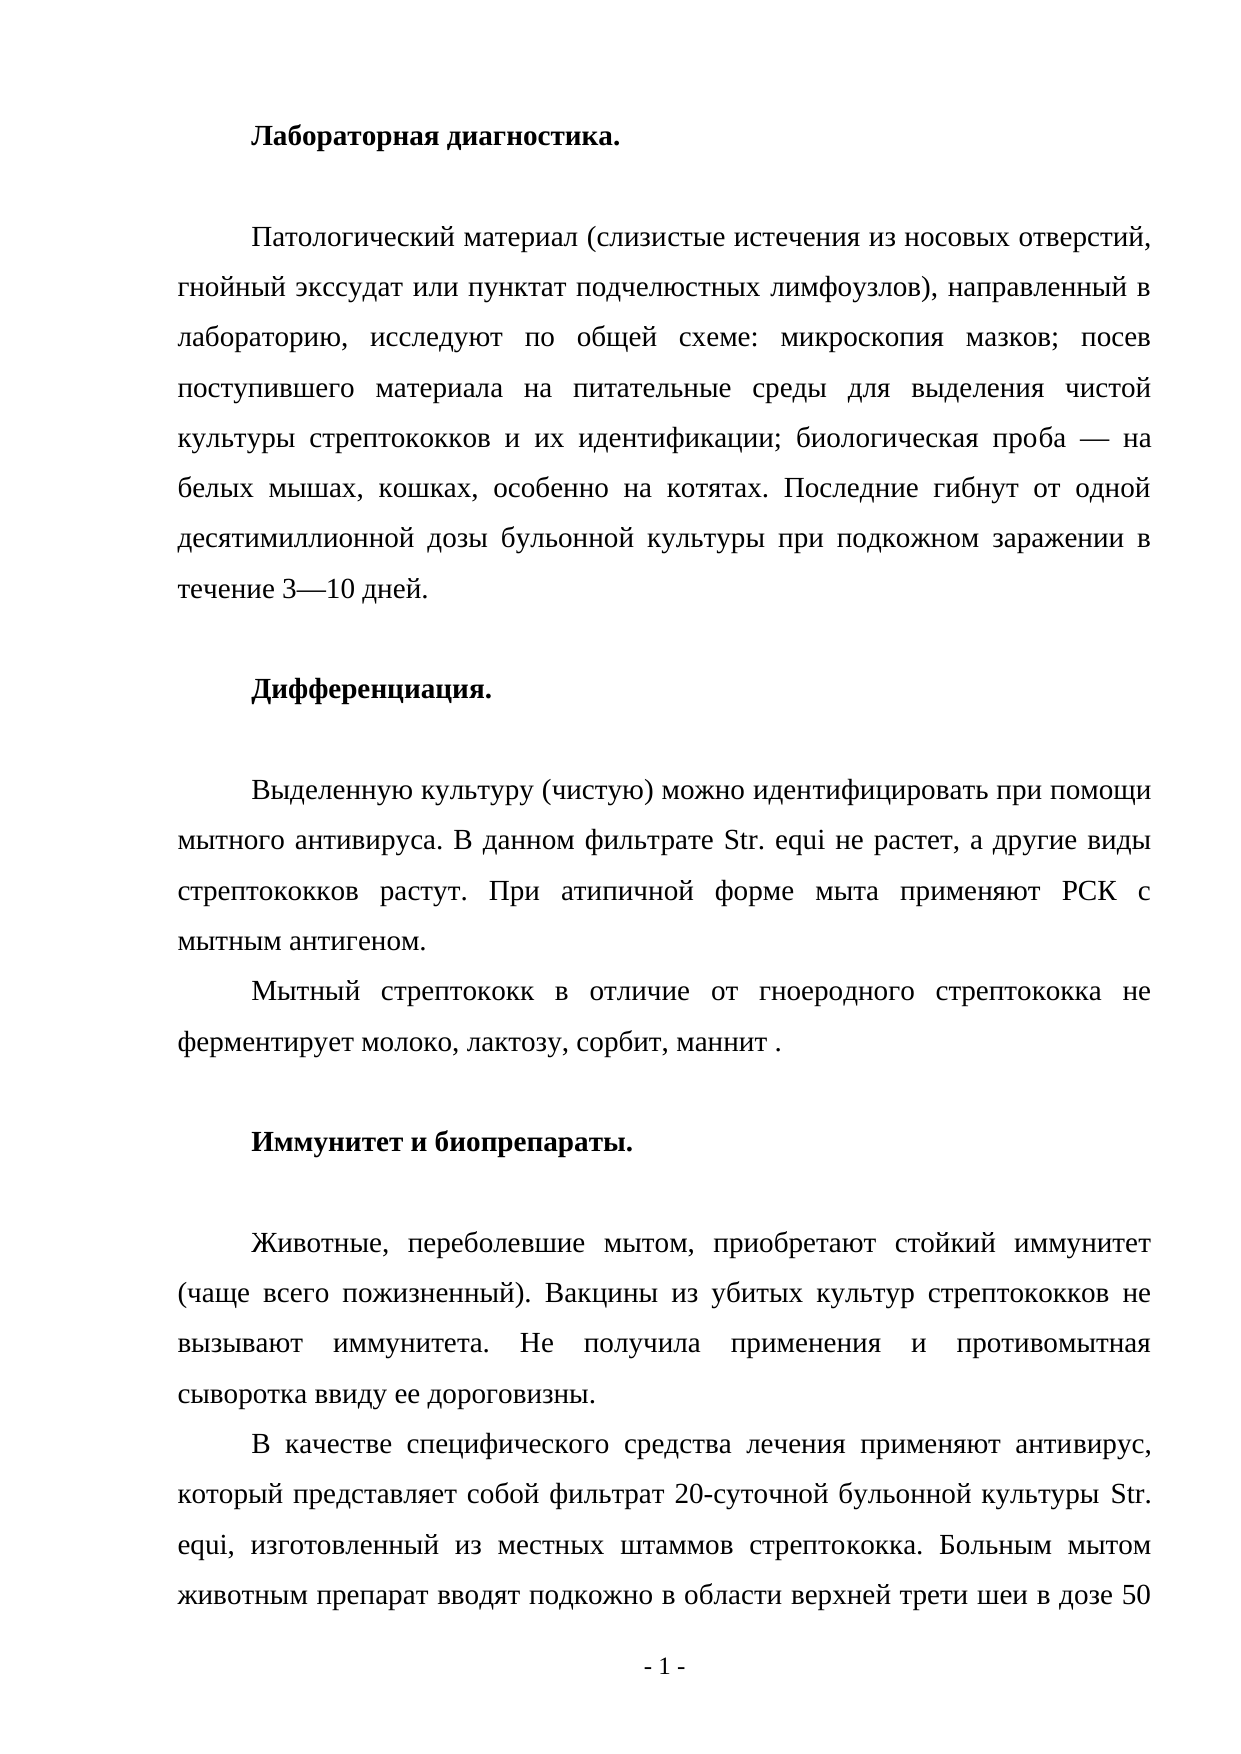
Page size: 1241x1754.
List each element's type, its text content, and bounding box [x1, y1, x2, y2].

text Патологический материал (слизистые истечения из носовых отверстий, гнойный экссудат или пунктат подчелюстных лимфоузлов), направленный в лабораторию, исследуют по общей схеме: микроскопия мазков; посев поступившего материала на питательные среды для выделения чистой культуры стрептококков и их идентификации; биологическая проба — на белых мышах, кошках, особенно на котятах. Последние гибнут от одной десятимиллионной дозы бульонной культуры при подкожном заражении в течение 3—10 дней. [177, 219, 1152, 604]
text Выделенную культуру (чистую) можно идентифицировать при помощи мытного антивируса. В данном фильтрате Str. equi не растет, а другие виды стрептококков растут. При атипичной форме мыта применяют РСК с мытным антигеном. [177, 772, 1152, 957]
text Дифференциация. [177, 672, 1152, 705]
text Иммунитет и биопрепараты. [177, 1124, 1152, 1158]
text Животные, переболевшие мытом, приобретают стойкий иммунитет (чаще всего пожизненный). Вакцины из убитых культур стрептококков не вызывают иммунитета. Не получила применения и противомытная сыворотка ввиду ее дороговизны. [177, 1225, 1152, 1409]
text Лабораторная диагностика. [177, 118, 1152, 152]
text Мытный стрептококк в отличие от гноеродного стрептококка не ферментирует молоко, лактозу, сорбит, маннит . [177, 973, 1152, 1057]
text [177, 1426, 1152, 1611]
